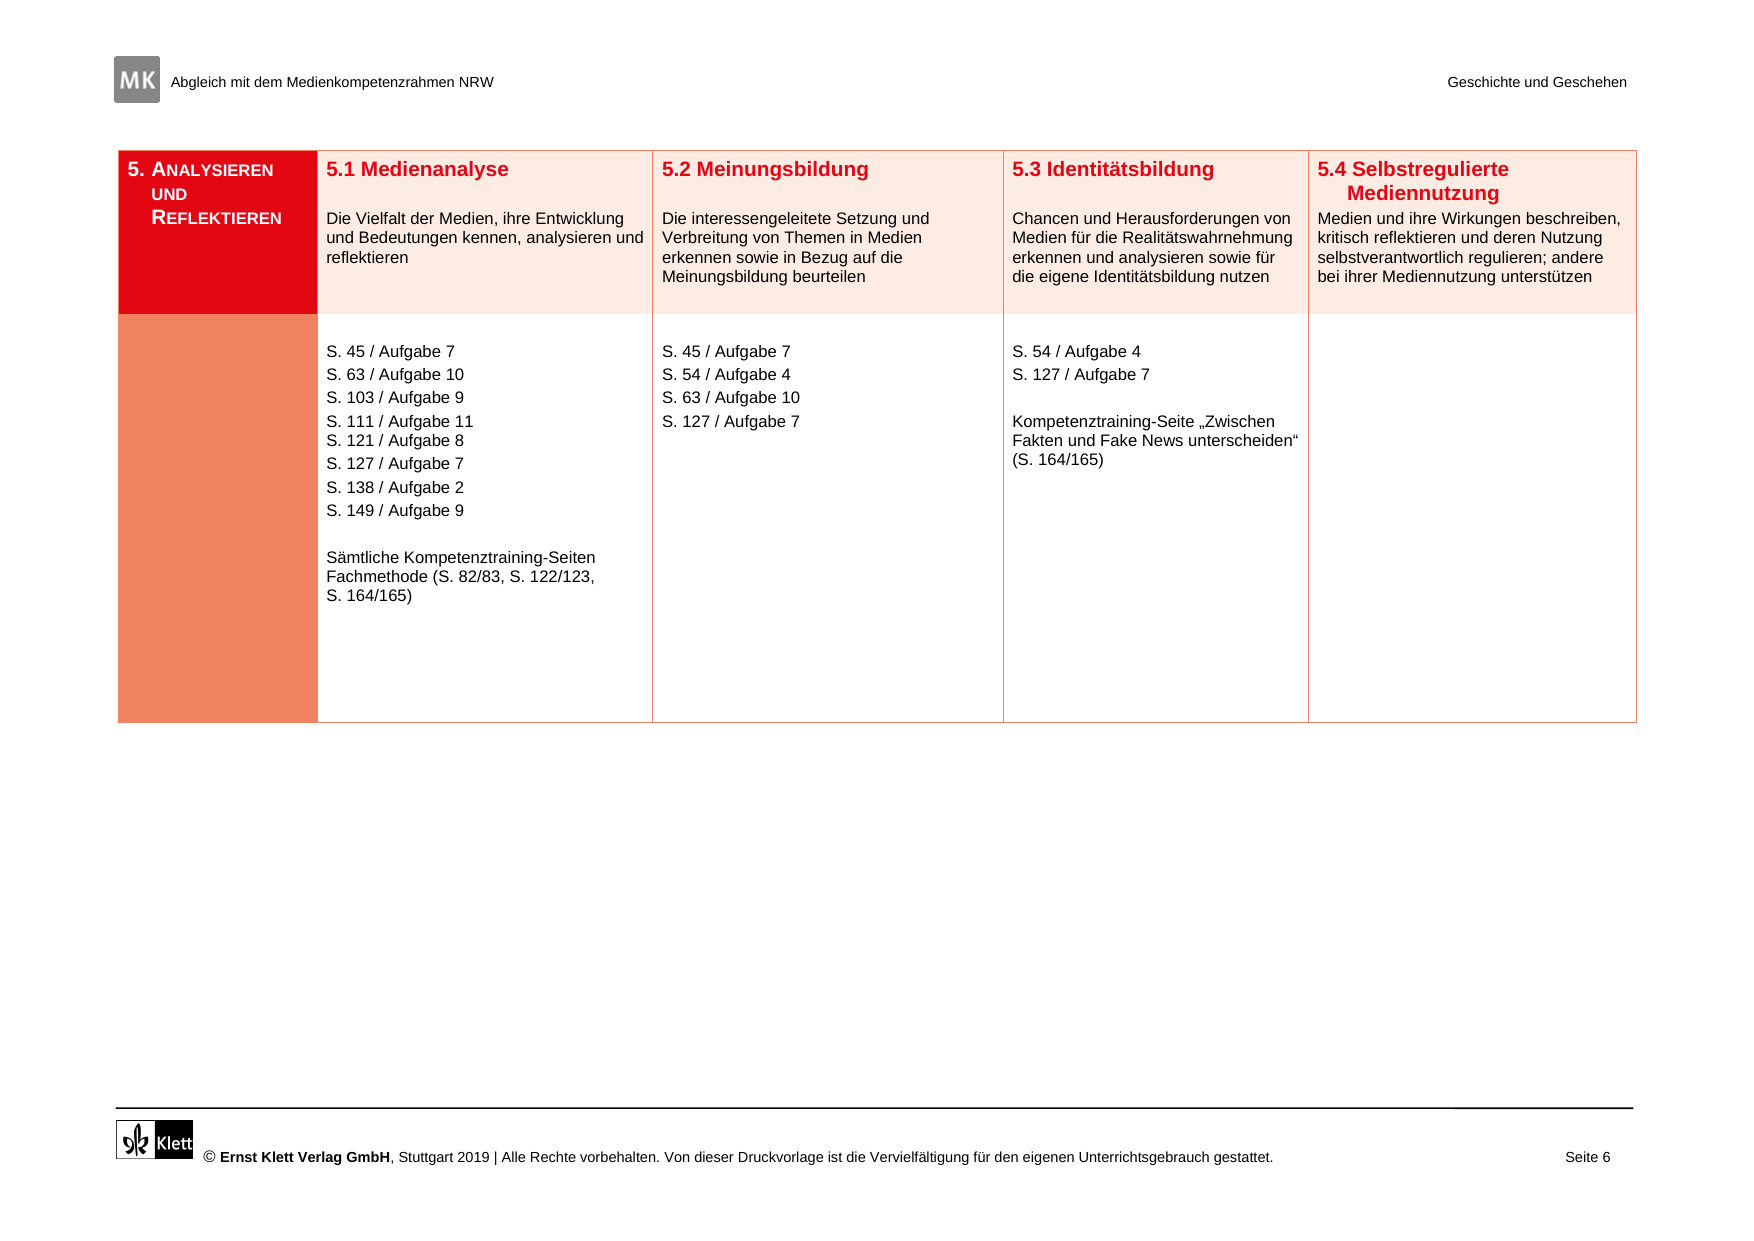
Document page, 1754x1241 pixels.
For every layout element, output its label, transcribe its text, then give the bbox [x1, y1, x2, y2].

table_cell S. 54 / Aufgabe 4 S. 127 / Aufgabe 7 Kompetenztraining-Seite „Zwischen Fakten und Fake News unterscheiden“ (S. 164/165) [1004, 314, 1308, 722]
table_header Analysieren und Reflektieren [119, 151, 317, 314]
picture [116, 1120, 193, 1159]
table_cell Chancen und Herausforderungen von Medien für die Realitätswahrnehmung erkennen und analysieren sowie für die eigene Identitätsbildung nutzen [1004, 209, 1308, 314]
table_cell [119, 314, 317, 722]
table_cell [1309, 314, 1636, 722]
table_cell Die interessengeleitete Setzung und Verbreitung von Themen in Medien erkennen sowie in Bezug auf die Meinungsbildung beurteilen [653, 209, 1003, 314]
table_cell Die Vielfalt der Medien, ihre Entwicklung und Bedeutungen kennen, analysieren und reflektieren [318, 209, 652, 314]
picture [113, 56, 160, 103]
table_cell S. 45 / Aufgabe 7 S. 54 / Aufgabe 4 S. 63 / Aufgabe 10 S. 127 / Aufgabe 7 [653, 314, 1003, 722]
table_header 5.3 Identitätsbildung [1004, 151, 1308, 209]
table_cell S. 45 / Aufgabe 7 S. 63 / Aufgabe 10 S. 103 / Aufgabe 9 S. 111 / Aufgabe 11 S. 121 / Aufgabe 8 S. 127 / Aufgabe 7 S. 138 / Aufgabe 2 S. 149 / Aufgabe 9 Sämtliche Kompetenztraining-Seiten Fachmethode (S. 82/83, S. 122/123, S. 164/165) [318, 314, 652, 722]
table_header 5.2 Meinungsbildung [653, 151, 1003, 209]
table_header 5.1 Medienanalyse [318, 151, 652, 209]
table_cell Medien und ihre Wirkungen beschreiben, kritisch reflektieren und deren Nutzung selbstverantwortlich regulieren; andere bei ihrer Mediennutzung unterstützen [1309, 209, 1636, 314]
table_header 5.4 Selbstregulierte Mediennutzung [1309, 151, 1636, 209]
